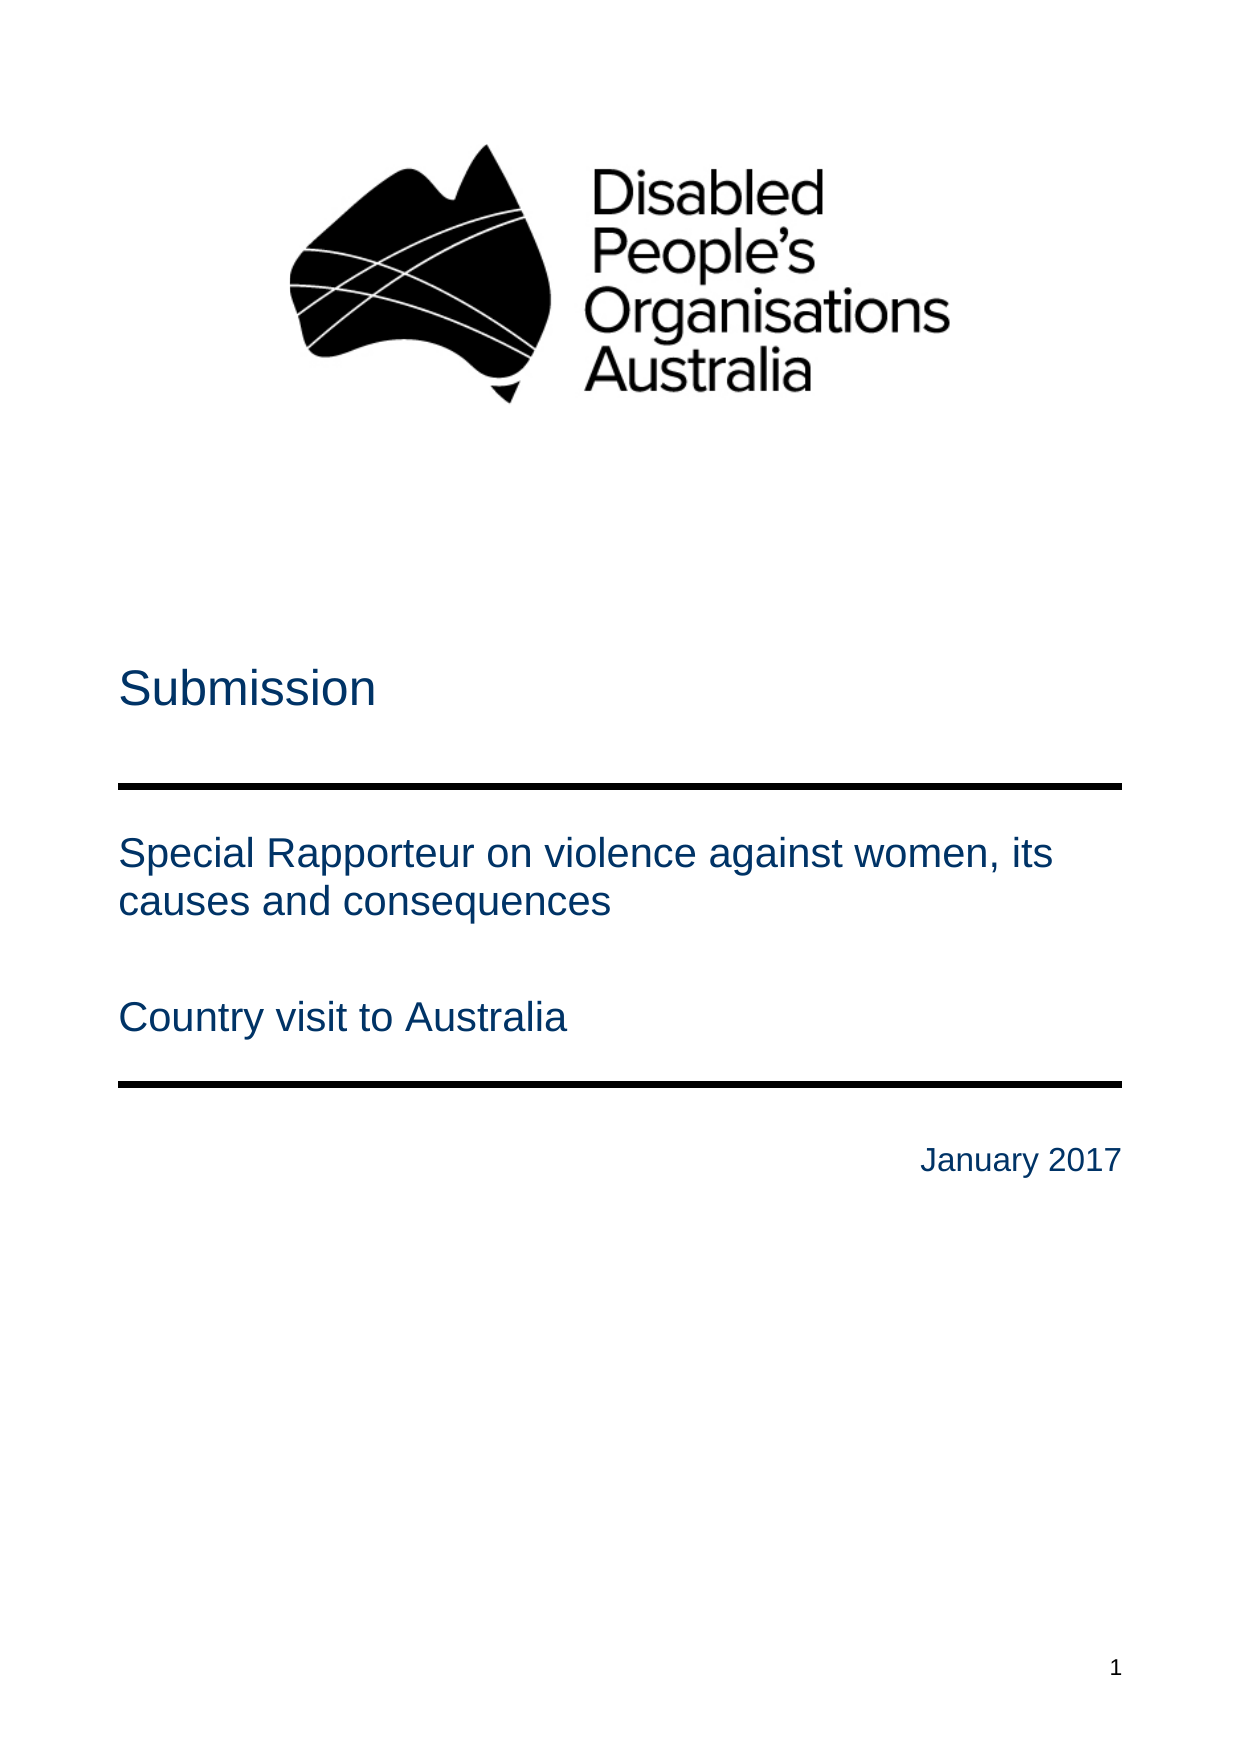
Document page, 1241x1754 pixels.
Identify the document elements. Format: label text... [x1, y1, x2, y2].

text Submission [118, 659, 1122, 716]
text Country visit to Australia [118, 993, 1122, 1041]
text Special Rapporteur on violence against women, its causes and consequences [118, 829, 1122, 924]
picture [289, 144, 951, 407]
text January 2017 [118, 1140, 1122, 1179]
